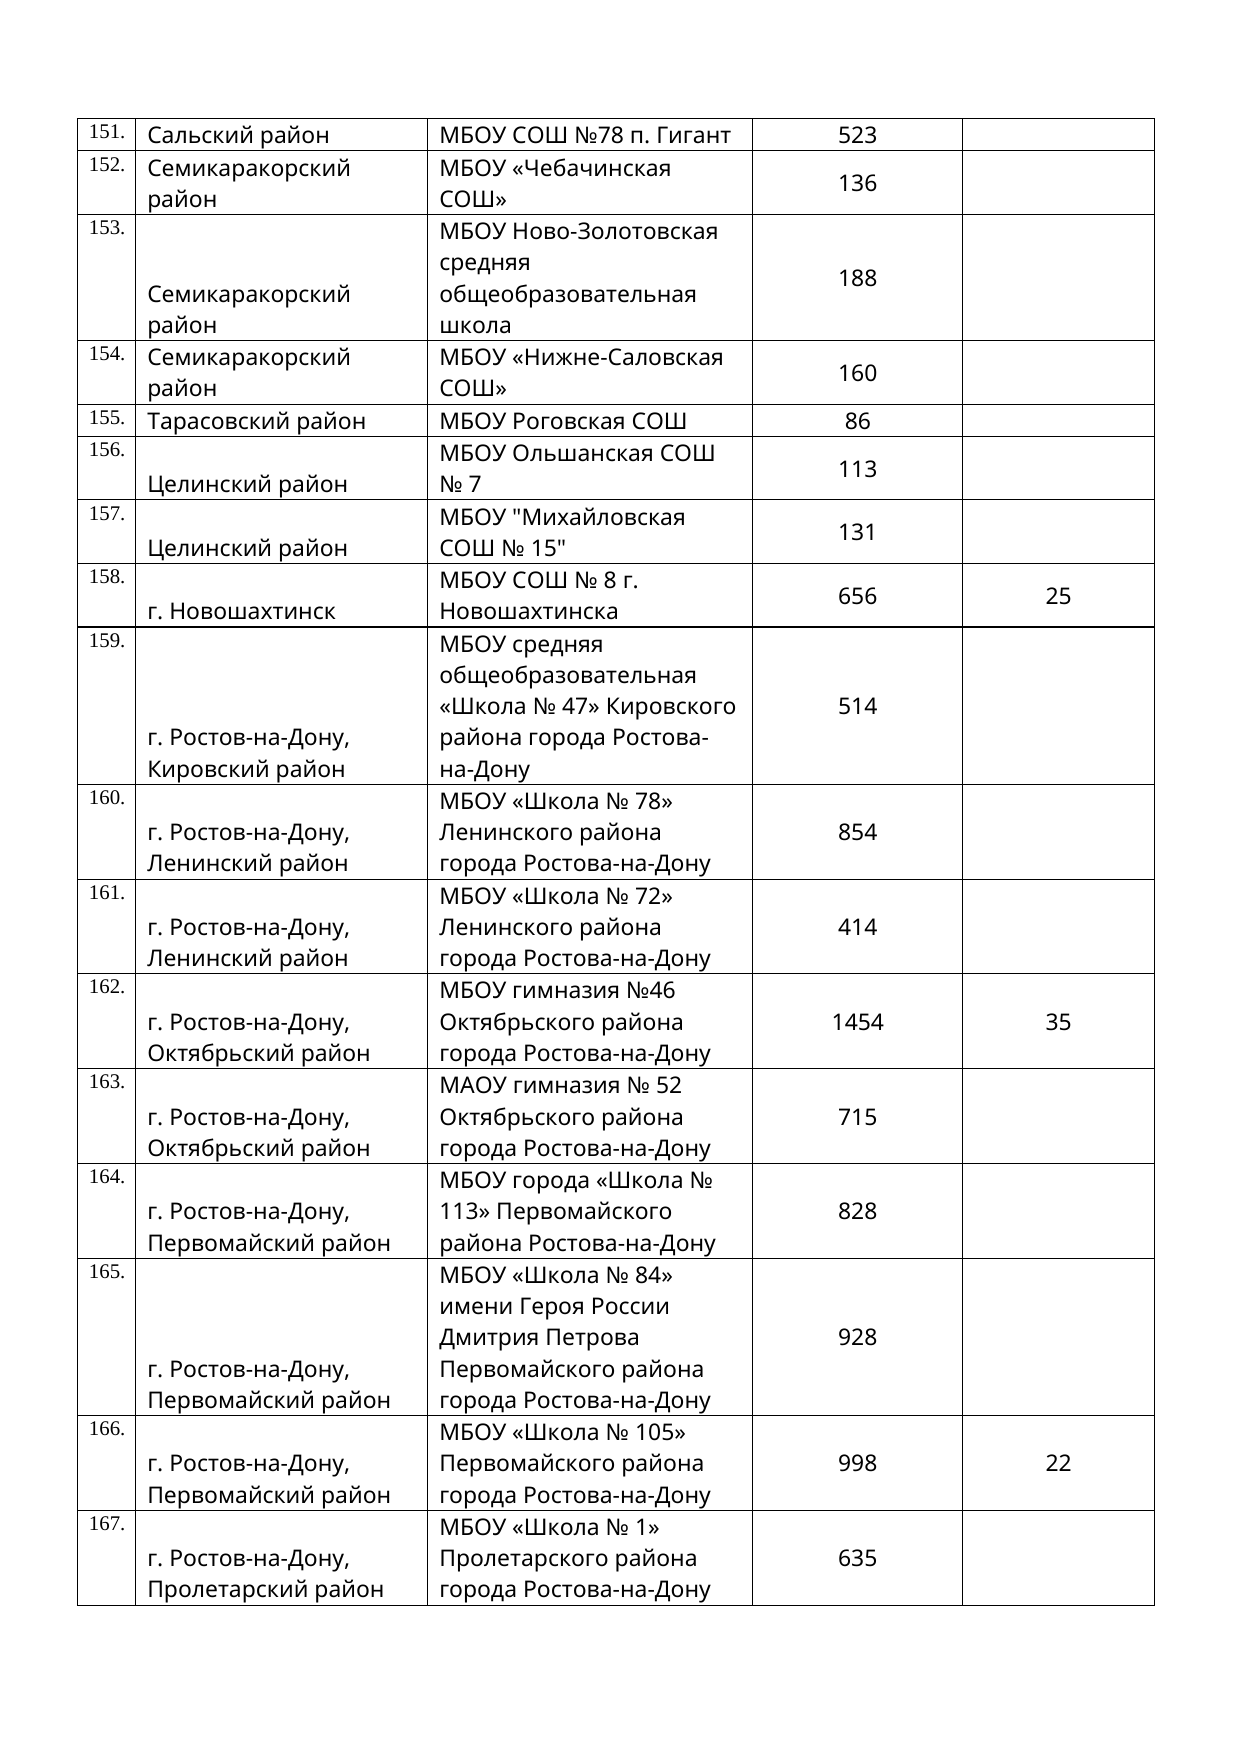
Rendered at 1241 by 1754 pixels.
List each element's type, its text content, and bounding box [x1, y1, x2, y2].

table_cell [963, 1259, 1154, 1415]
table_cell [78, 215, 135, 340]
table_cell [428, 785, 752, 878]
table_cell 136 [753, 151, 962, 214]
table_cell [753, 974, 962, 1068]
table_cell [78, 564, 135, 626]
table_cell [78, 437, 135, 499]
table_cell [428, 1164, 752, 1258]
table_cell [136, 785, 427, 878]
table_cell [78, 341, 135, 403]
table_cell [963, 341, 1154, 403]
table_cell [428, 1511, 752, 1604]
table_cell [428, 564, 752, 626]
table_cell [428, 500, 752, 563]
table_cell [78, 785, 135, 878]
table_cell Сальский район [136, 119, 427, 150]
table_cell [78, 151, 135, 214]
table_cell МБОУ СОШ №78 п. Гигант [428, 119, 752, 150]
table_cell Тарасовский район [136, 405, 427, 436]
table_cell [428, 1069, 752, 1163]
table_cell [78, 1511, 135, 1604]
table_cell Семикаракорский район [136, 215, 427, 340]
table_cell 523 [753, 119, 962, 150]
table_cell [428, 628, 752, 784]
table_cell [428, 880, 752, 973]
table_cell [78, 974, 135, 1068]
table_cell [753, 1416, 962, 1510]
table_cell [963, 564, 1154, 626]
table_cell [963, 405, 1154, 436]
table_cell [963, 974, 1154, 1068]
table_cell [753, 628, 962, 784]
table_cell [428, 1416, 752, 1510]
table_cell [963, 151, 1154, 214]
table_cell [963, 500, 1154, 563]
table_cell МБОУ Роговская СОШ [428, 405, 752, 436]
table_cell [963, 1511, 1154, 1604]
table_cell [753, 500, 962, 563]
table_cell МБОУ Ново-Золотовская средняя общеобразовательная школа [428, 215, 752, 340]
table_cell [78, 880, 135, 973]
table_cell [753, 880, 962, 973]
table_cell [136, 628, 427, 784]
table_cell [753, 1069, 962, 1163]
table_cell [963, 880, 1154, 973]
table_cell [78, 405, 135, 436]
table_cell 160 [753, 341, 962, 403]
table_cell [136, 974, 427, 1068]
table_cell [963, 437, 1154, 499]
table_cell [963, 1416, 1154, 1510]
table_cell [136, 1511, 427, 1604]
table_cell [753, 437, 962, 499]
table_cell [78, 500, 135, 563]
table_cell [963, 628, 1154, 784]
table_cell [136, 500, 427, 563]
table_cell [963, 119, 1154, 150]
table_cell МБОУ «Нижне-Саловская СОШ» [428, 341, 752, 403]
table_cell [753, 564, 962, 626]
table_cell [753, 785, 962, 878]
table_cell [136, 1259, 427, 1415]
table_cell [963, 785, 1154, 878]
table_cell МБОУ «Чебачинская СОШ» [428, 151, 752, 214]
table_cell 188 [753, 215, 962, 340]
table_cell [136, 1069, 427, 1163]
table_cell [78, 119, 135, 150]
table_cell 86 [753, 405, 962, 436]
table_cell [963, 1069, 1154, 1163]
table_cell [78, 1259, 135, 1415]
table_cell [963, 215, 1154, 340]
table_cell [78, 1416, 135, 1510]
table_cell Семикаракорский район [136, 151, 427, 214]
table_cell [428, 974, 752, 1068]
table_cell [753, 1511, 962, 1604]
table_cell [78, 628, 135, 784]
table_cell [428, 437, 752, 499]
table_cell Семикаракорский район [136, 341, 427, 403]
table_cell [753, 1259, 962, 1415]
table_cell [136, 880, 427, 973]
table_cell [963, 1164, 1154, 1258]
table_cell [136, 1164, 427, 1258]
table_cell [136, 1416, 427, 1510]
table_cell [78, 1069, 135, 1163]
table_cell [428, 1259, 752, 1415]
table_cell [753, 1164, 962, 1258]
table_cell Целинский район [136, 437, 427, 499]
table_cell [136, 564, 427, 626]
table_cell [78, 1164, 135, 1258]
